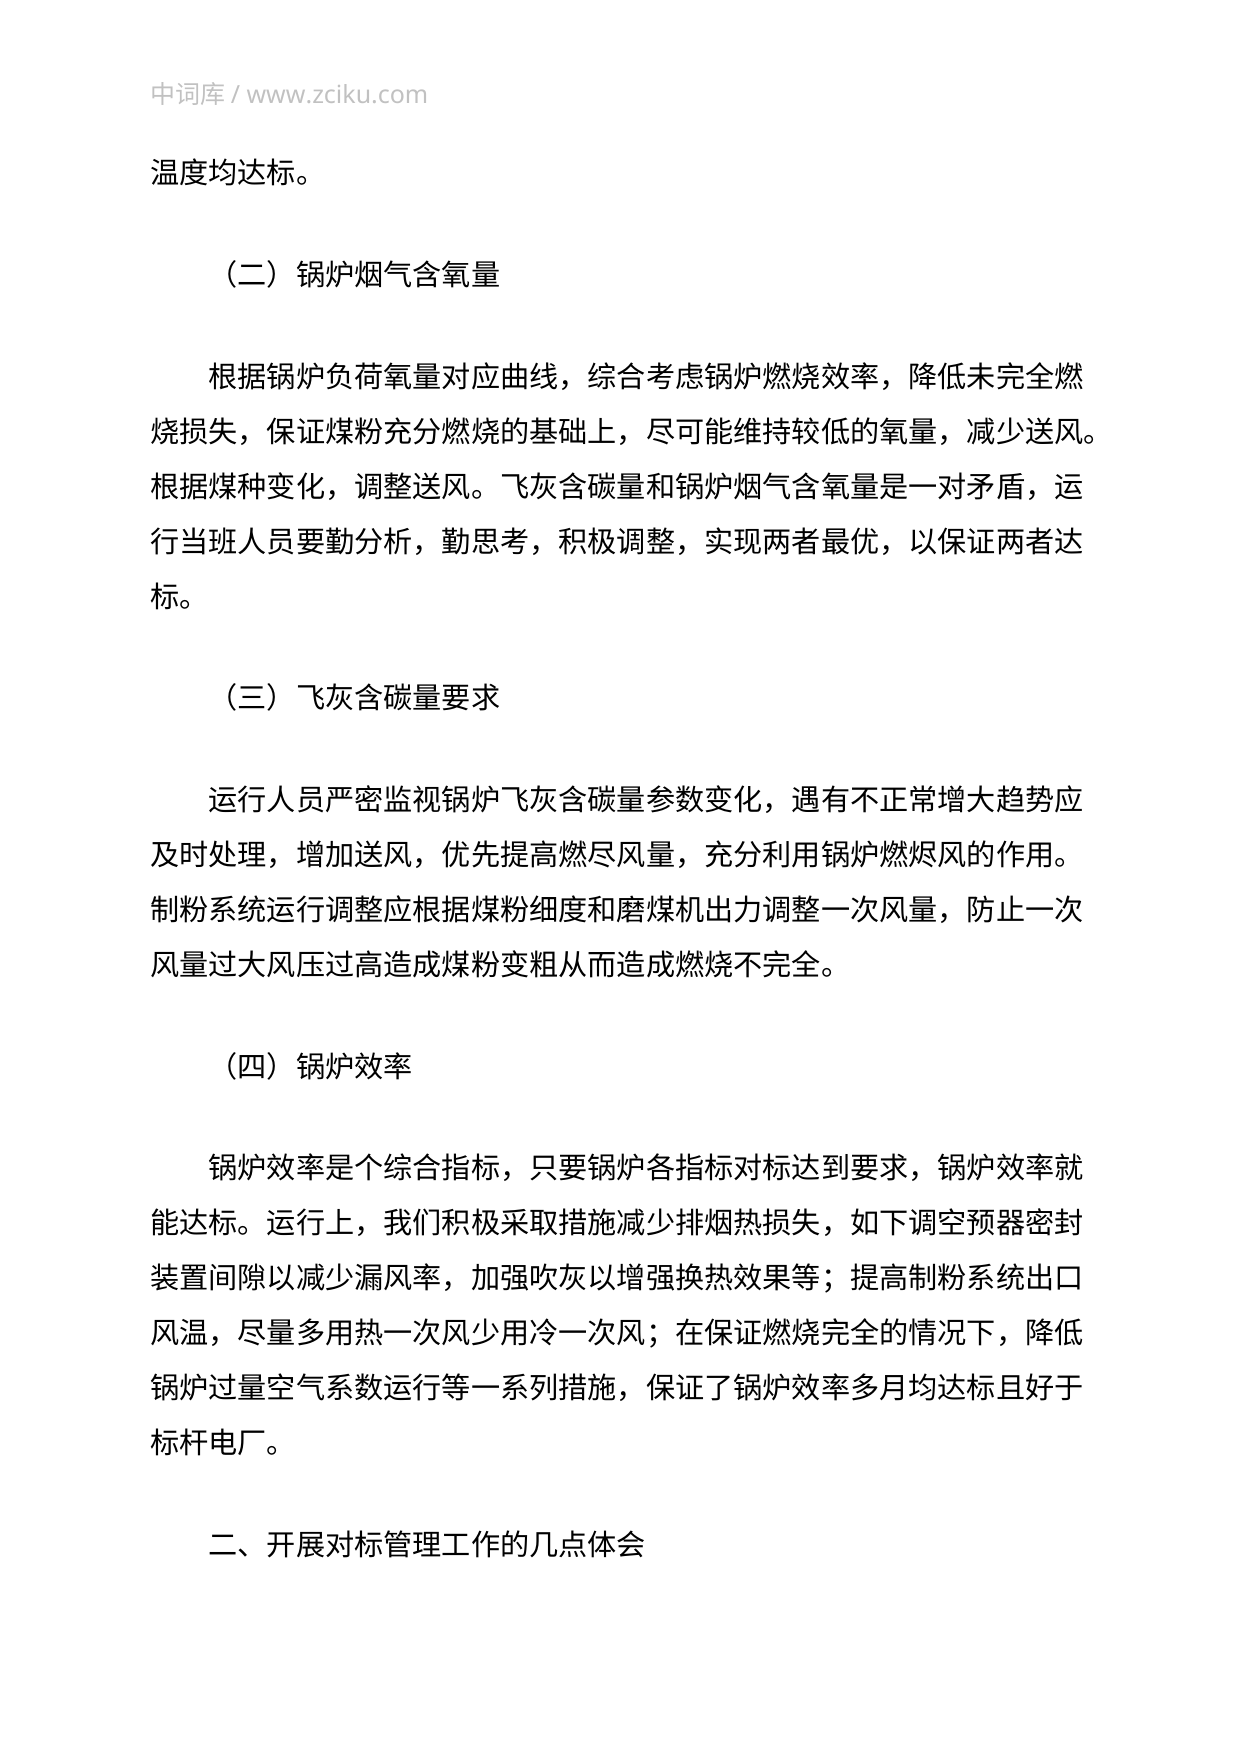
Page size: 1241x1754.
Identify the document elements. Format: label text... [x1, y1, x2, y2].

text （三）飞灰含碳量要求 [150, 675, 1090, 717]
text 锅炉效率是个综合指标，只要锅炉各指标对标达到要求，锅炉效率就能达标。运行上，我们积极采取措施减少排烟热损失，如下调空预器密封装置间隙以减少漏风率，加强吹灰以增强换热效果等；提高制粉系统出口风温，尽量多用热一次风少用冷一次风；在保证燃烧完全的情况下，降低锅炉过量空气系数运行等一系列措施，保证了锅炉效率多月均达标且好于标杆电厂。 [150, 1145, 1090, 1462]
text （四）锅炉效率 [150, 1043, 1090, 1085]
text （二）锅炉烟气含氧量 [150, 252, 1090, 294]
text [150, 150, 1090, 192]
text 二、开展对标管理工作的几点体会 [150, 1521, 1090, 1563]
text 运行人员严密监视锅炉飞灰含碳量参数变化，遇有不正常增大趋势应及时处理，增加送风，优先提高燃尽风量，充分利用锅炉燃烬风的作用。制粉系统运行调整应根据煤粉细度和磨煤机出力调整一次风量，防止一次风量过大风压过高造成煤粉变粗从而造成燃烧不完全。 [150, 777, 1090, 984]
text 根据锅炉负荷氧量对应曲线，综合考虑锅炉燃烧效率，降低未完全燃烧损失，保证煤粉充分燃烧的基础上，尽可能维持较低的氧量，减少送风。根据煤种变化，调整送风。飞灰含碳量和锅炉烟气含氧量是一对矛盾，运行当班人员要勤分析，勤思考，积极调整，实现两者最优，以保证两者达标。 [150, 353, 1090, 615]
